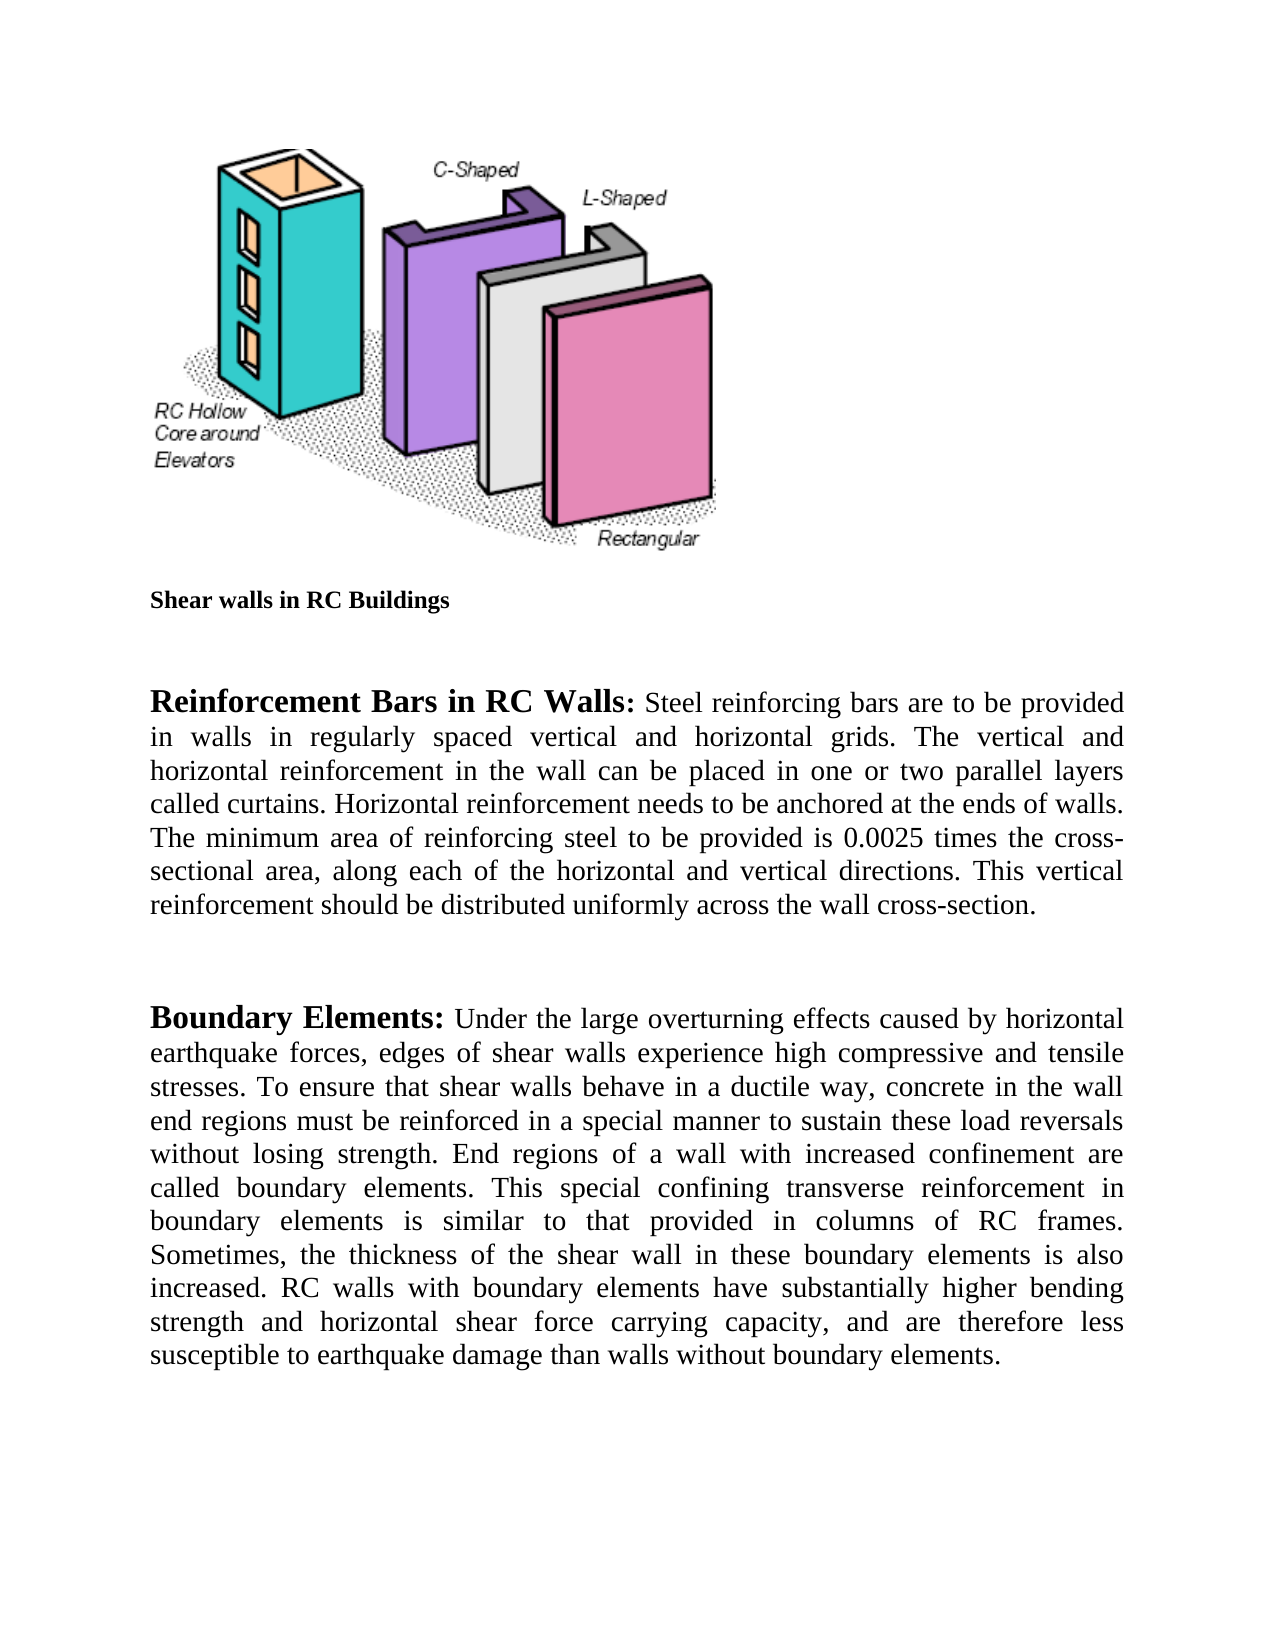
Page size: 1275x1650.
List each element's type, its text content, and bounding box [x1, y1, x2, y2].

text Shear walls in RC Buildings [150, 585, 1125, 614]
text Reinforcement Bars in RC Walls: Steel reinforcing bars are to be provided in walls in regularly spaced vertical and horizontal grids. The vertical and horizontal reinforcement in the wall can be placed in one or two parallel layers called curtains. Horizontal reinforcement needs to be anchored at the ends of walls. The minimum area of reinforcing steel to be provided is 0.0025 times the cross-sectional area, along each of the horizontal and vertical directions. This vertical reinforcement should be distributed uniformly across the wall cross-section. [150, 681, 1125, 921]
picture [150, 149, 716, 557]
text Boundary Elements: Under the large overturning effects caused by horizontal earthquake forces, edges of shear walls experience high compressive and tensile stresses. To ensure that shear walls behave in a ductile way, concrete in the wall end regions must be reinforced in a special manner to sustain these load reversals without losing strength. End regions of a wall with increased confinement are called boundary elements. This special confining transverse reinforcement in boundary elements is similar to that provided in columns of RC frames. Sometimes, the thickness of the shear wall in these boundary elements is also increased. RC walls with boundary elements have substantially higher bending strength and horizontal shear force carrying capacity, and are therefore less susceptible to earthquake damage than walls without boundary elements. [150, 997, 1125, 1371]
